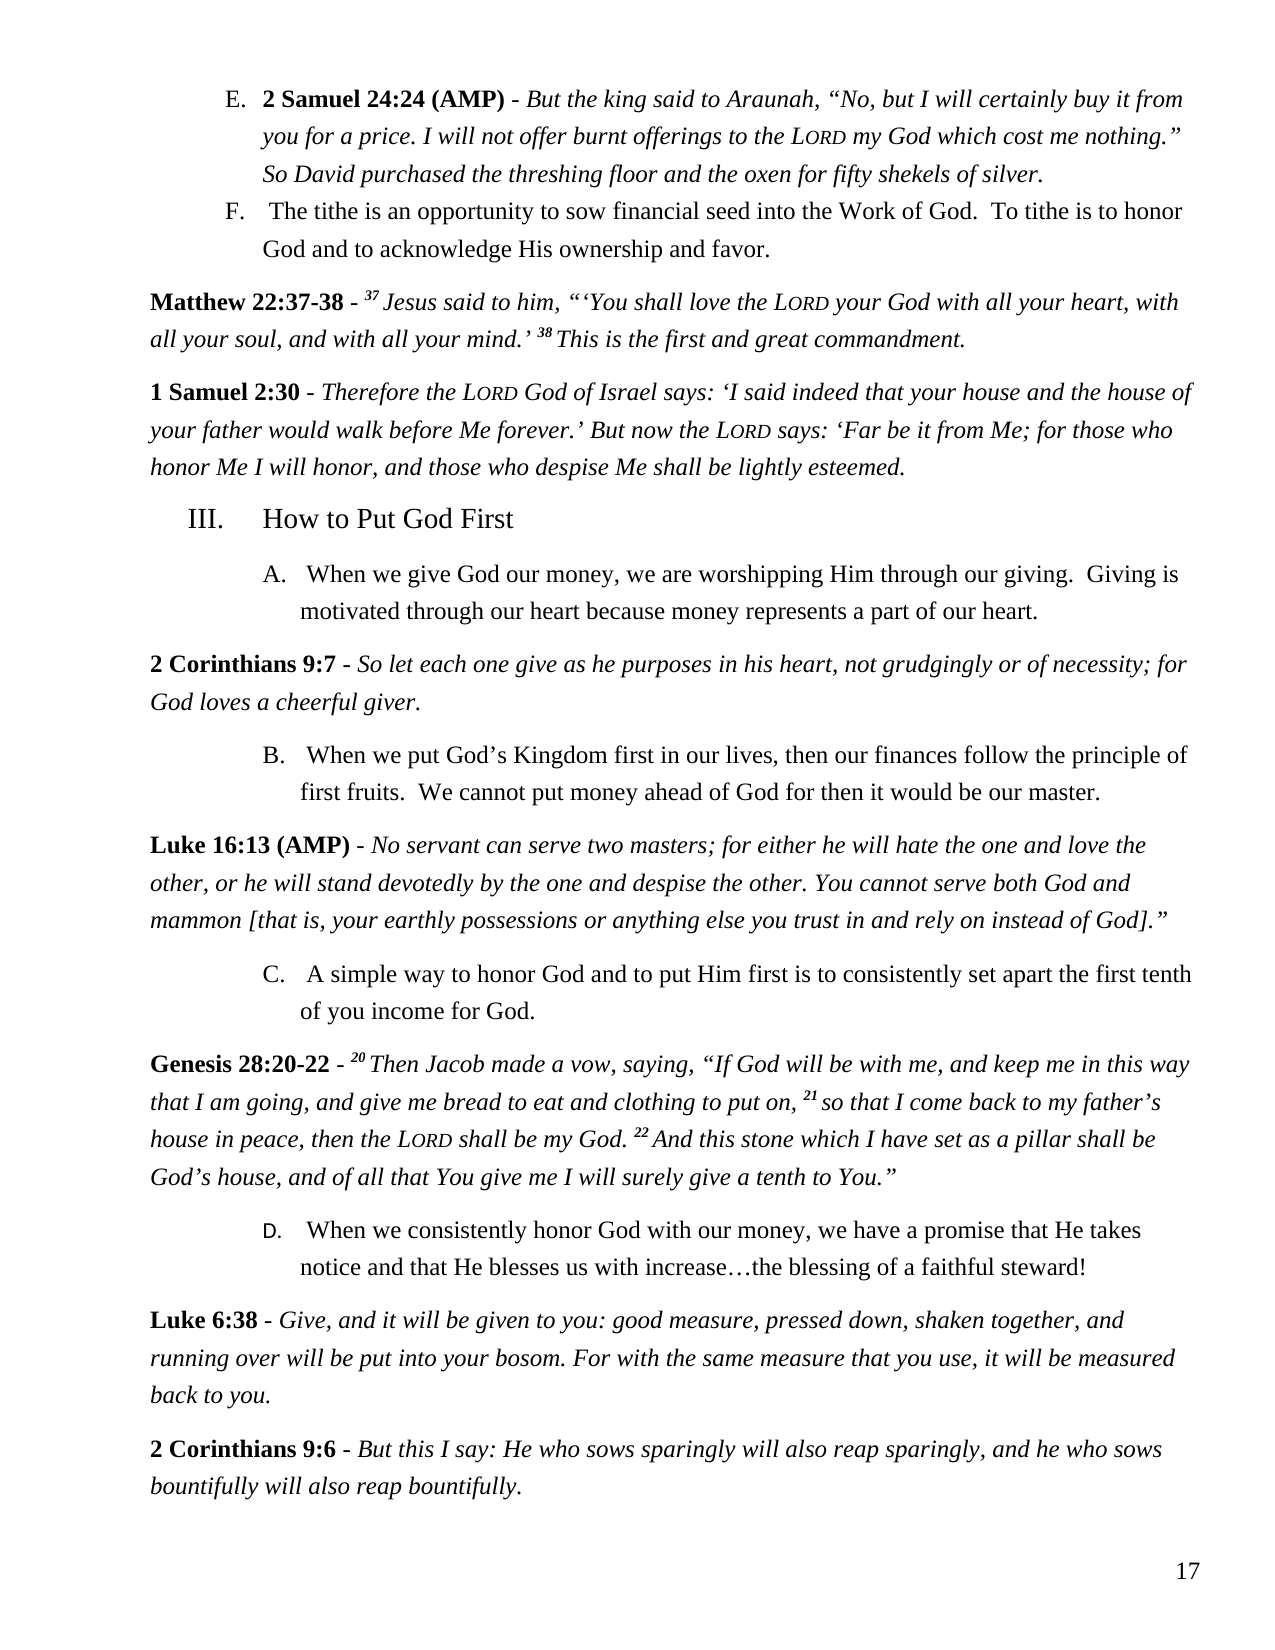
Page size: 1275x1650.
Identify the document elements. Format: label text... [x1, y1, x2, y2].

list The tithe is an opportunity to sow financial seed into the Work of God. To tithe is to honor God and to acknowledge His ownership and favor. [225, 187, 1200, 262]
text 2 Corinthians 9:7 - So let each one give as he purposes in his heart, not grudgingly or of necessity; for God loves a cheerful giver. [150, 641, 1200, 716]
text Matthew 22:37-38 - 37 Jesus said to him, “‘You shall love the Lord your God with all your heart, with all your soul, and with all your mind.’ 38 This is the first and great commandment. [150, 278, 1200, 353]
list 2 Samuel 24:24 (AMP) - But the king said to Araunah, “No, but I will certainly buy it from you for a price. I will not offer burnt offerings to the Lord my God which cost me nothing.” So David purchased the threshing floor and the oxen for fifty shekels of silver. [225, 75, 1200, 187]
list When we put God’s Kingdom first in our lives, then our finances follow the principle of first fruits. We cannot put money ahead of God for then it would be our master. [262, 731, 1200, 806]
text Genesis 28:20-22 - 20 Then Jacob made a vow, saying, “If God will be with me, and keep me in this way that I am going, and give me bread to eat and clothing to put on, 21 so that I come back to my father’s house in peace, then the Lord shall be my God. 22 And this stone which I have set as a pillar shall be God’s house, and of all that You give me I will surely give a tenth to You.” [150, 1041, 1200, 1191]
text Luke 16:13 (AMP) - No servant can serve two masters; for either he will hate the one and love the other, or he will stand devotedly by the one and despise the other. You cannot serve both God and mammon [that is, your earthly possessions or anything else you trust in and rely on instead of God].” [150, 822, 1200, 934]
list When we give God our money, we are worshipping Him through our giving. Giving is motivated through our heart because money represents a part of our heart. [262, 550, 1200, 625]
text 1 Samuel 2:30 - Therefore the Lord God of Israel says: ‘I said indeed that your house and the house of your father would walk before Me forever.’ But now the Lord says: ‘Far be it from Me; for those who honor Me I will honor, and those who despise Me shall be lightly esteemed. [150, 369, 1200, 481]
list How to Put God First [187, 497, 1200, 534]
text Luke 6:38 - Give, and it will be given to you: good measure, pressed down, shaken together, and running over will be put into your bosom. For with the same measure that you use, it will be measured back to you. [150, 1297, 1200, 1409]
text 2 Corinthians 9:6 - But this I say: He who sows sparingly will also reap sparingly, and he who sows bountifully will also reap bountifully. [150, 1425, 1200, 1500]
list A simple way to honor God and to put Him first is to consistently set apart the first tenth of you income for God. [262, 950, 1200, 1025]
list When we consistently honor God with our money, we have a promise that He takes notice and that He blesses us with increase…the blessing of a faithful steward! [262, 1206, 1200, 1281]
